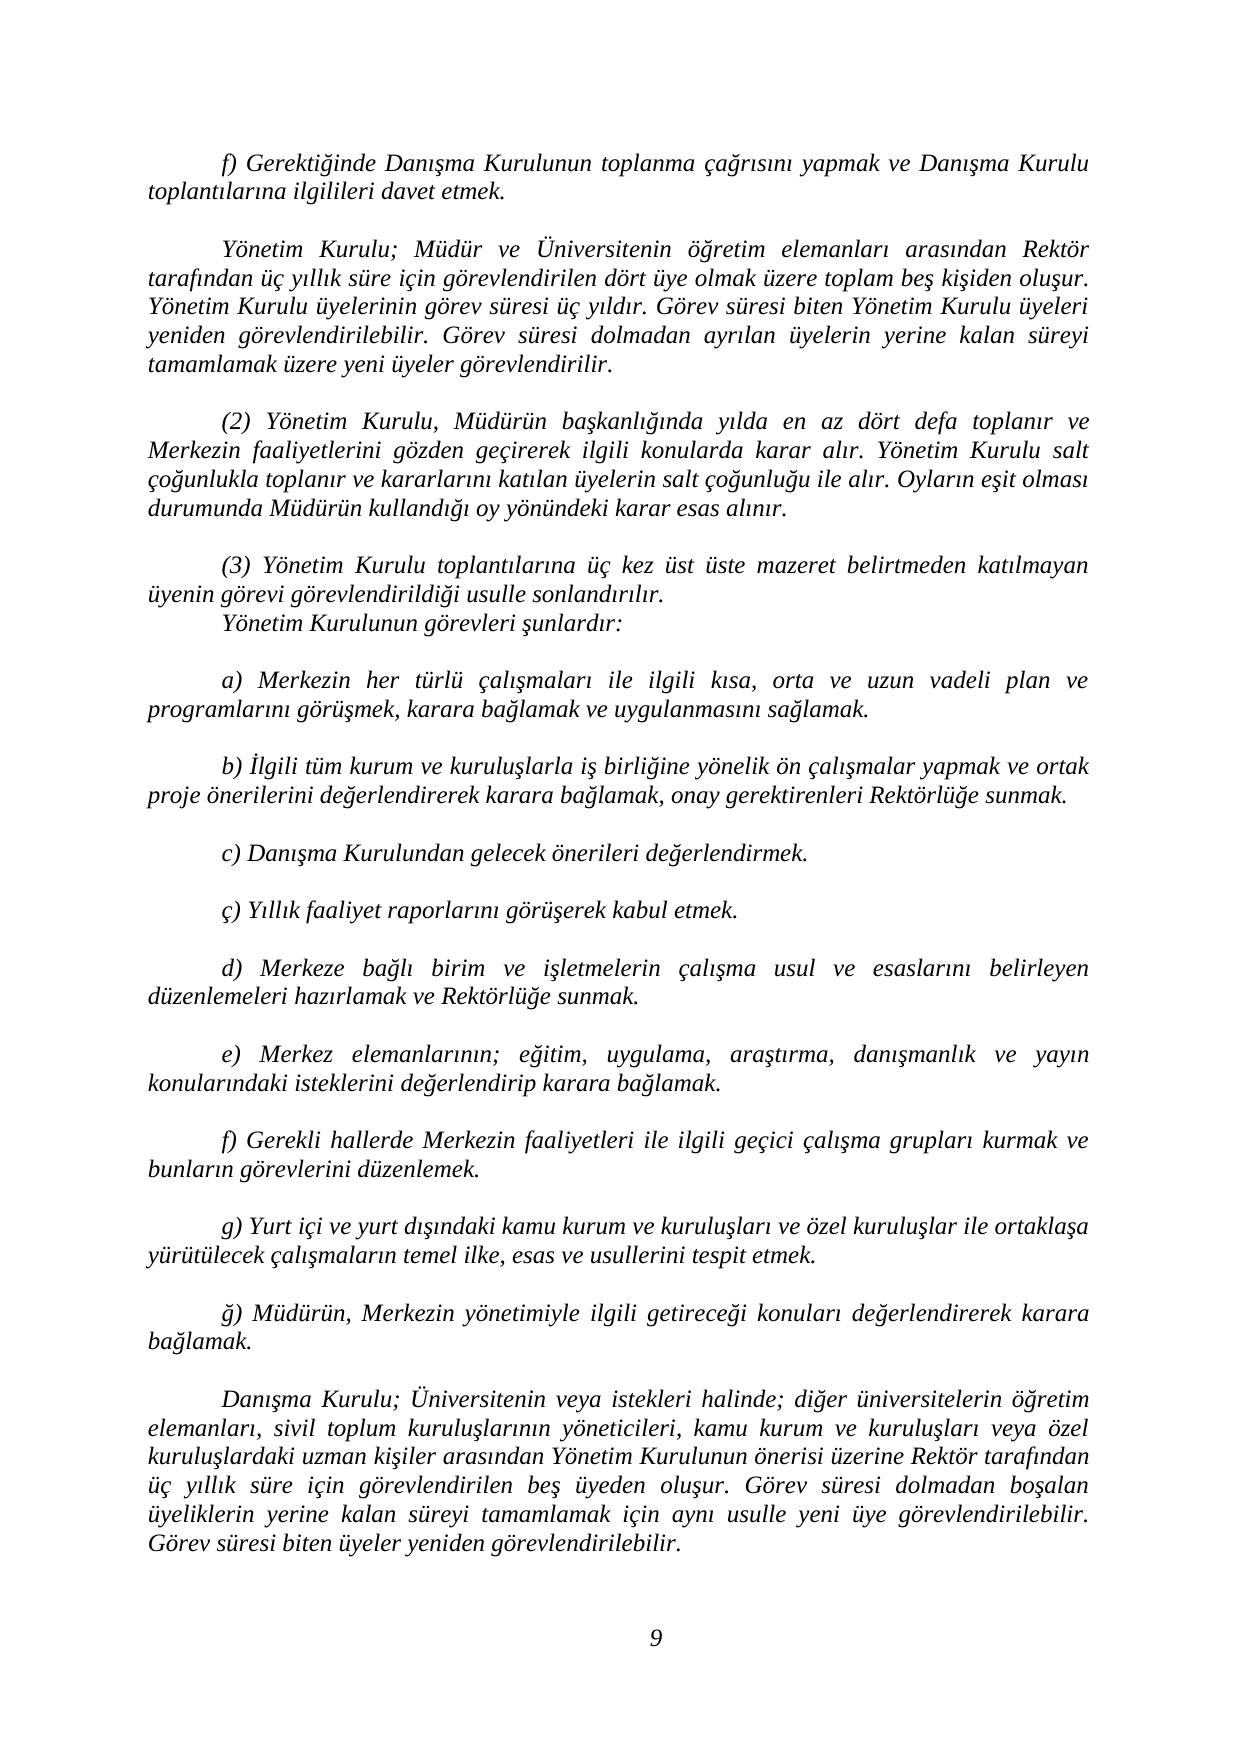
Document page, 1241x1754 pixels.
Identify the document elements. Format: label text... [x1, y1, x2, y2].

text c) Danışma Kurulundan gelecek önerileri değerlendirmek. [148, 838, 1093, 866]
text d) Merkeze bağlı birim ve işletmelerin çalışma usul ve esaslarını belirleyen düzenlemeleri hazırlamak ve Rektörlüğe sunmak. [148, 953, 1093, 1010]
text Yönetim Kurulunun görevleri şunlardır: [148, 608, 1093, 636]
text e) Merkez elemanlarının; eğitim, uygulama, araştırma, danışmanlık ve yayın konularındaki isteklerini değerlendirip karara bağlamak. [148, 1039, 1093, 1096]
text a) Merkezin her türlü çalışmaları ile ilgili kısa, orta ve uzun vadeli plan ve programlarını görüşmek, karara bağlamak ve uygulanmasını sağlamak. [148, 665, 1093, 723]
text (3) Yönetim Kurulu toplantılarına üç kez üst üste mazeret belirtmeden katılmayan üyenin görevi görevlendirildiği usulle sonlandırılır. [148, 550, 1093, 608]
text (2) Yönetim Kurulu, Müdürün başkanlığında yılda en az dört defa toplanır ve Merkezin faaliyetlerini gözden geçirerek ilgili konularda karar alır. Yönetim Kurulu salt çoğunlukla toplanır ve kararlarını katılan üyelerin salt çoğunluğu ile alır. Oyların eşit olması durumunda Müdürün kullandığı oy yönündeki karar esas alınır. [148, 406, 1093, 521]
text ç) Yıllık faaliyet raporlarını görüşerek kabul etmek. [148, 895, 1093, 924]
text b) İlgili tüm kurum ve kuruluşlarla iş birliğine yönelik ön çalışmalar yapmak ve ortak proje önerilerini değerlendirerek karara bağlamak, onay gerektirenleri Rektörlüğe sunmak. [148, 751, 1093, 809]
text Yönetim Kurulu; Müdür ve Üniversitenin öğretim elemanları arasından Rektör tarafından üç yıllık süre için görevlendirilen dört üye olmak üzere toplam beş kişiden oluşur. Yönetim Kurulu üyelerinin görev süresi üç yıldır. Görev süresi biten Yönetim Kurulu üyeleri yeniden görevlendirilebilir. Görev süresi dolmadan ayrılan üyelerin yerine kalan süreyi tamamlamak üzere yeni üyeler görevlendirilir. [148, 234, 1093, 378]
text ğ) Müdürün, Merkezin yönetimiyle ilgili getireceği konuları değerlendirerek karara bağlamak. [148, 1298, 1093, 1355]
text g) Yurt içi ve yurt dışındaki kamu kurum ve kuruluşları ve özel kuruluşlar ile ortaklaşa yürütülecek çalışmaların temel ilke, esas ve usullerini tespit etmek. [148, 1211, 1093, 1269]
text Danışma Kurulu; Üniversitenin veya istekleri halinde; diğer üniversitelerin öğretim elemanları, sivil toplum kuruluşlarının yöneticileri, kamu kurum ve kuruluşları veya özel kuruluşlardaki uzman kişiler arasından Yönetim Kurulunun önerisi üzerine Rektör tarafından üç yıllık süre için görevlendirilen beş üyeden oluşur. Görev süresi dolmadan boşalan üyeliklerin yerine kalan süreyi tamamlamak için aynı usulle yeni üye görevlendirilebilir. Görev süresi biten üyeler yeniden görevlendirilebilir. [148, 1384, 1093, 1556]
text f) Gerekli hallerde Merkezin faaliyetleri ile ilgili geçici çalışma grupları kurmak ve bunların görevlerini düzenlemek. [148, 1125, 1093, 1183]
text f) Gerektiğinde Danışma Kurulunun toplanma çağrısını yapmak ve Danışma Kurulu toplantılarına ilgilileri davet etmek. [148, 148, 1093, 205]
